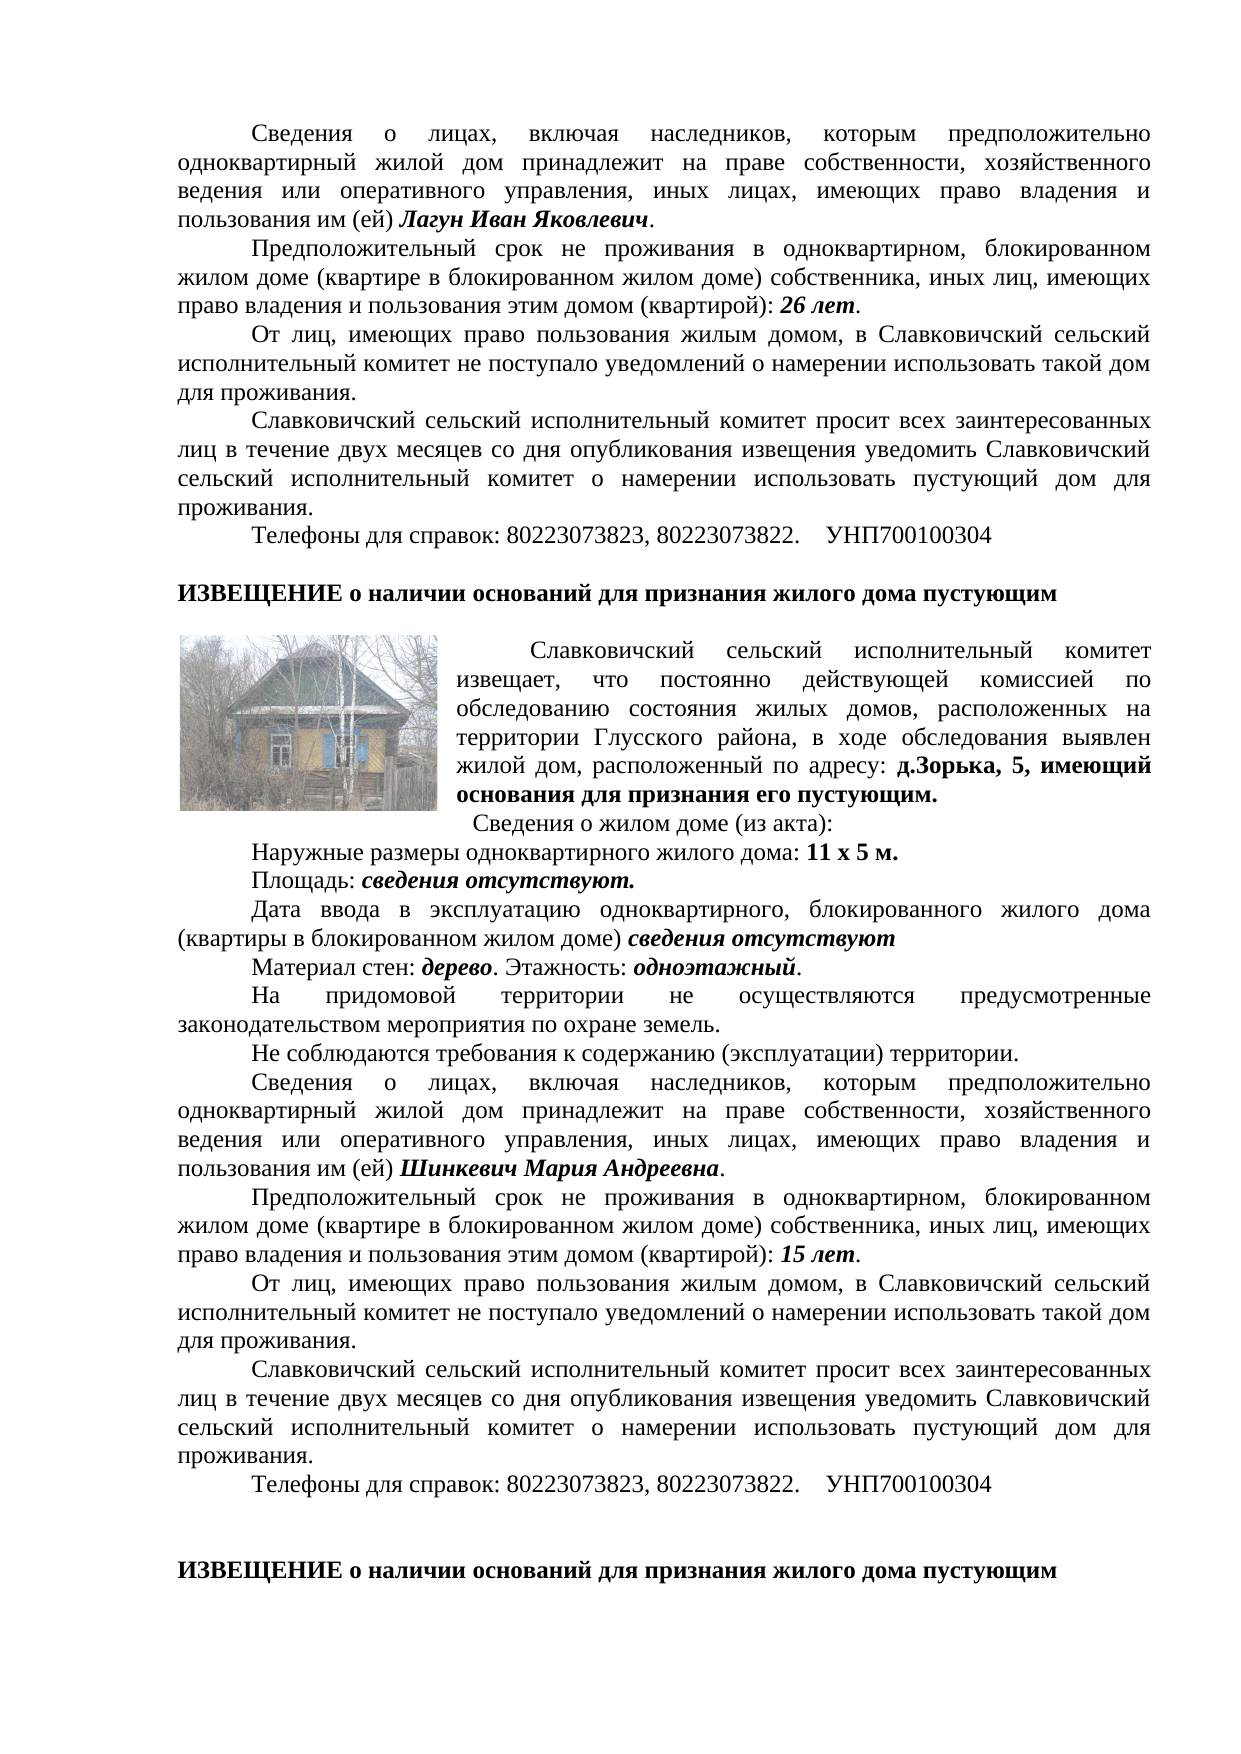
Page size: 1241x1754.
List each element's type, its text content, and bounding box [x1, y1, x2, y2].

text Славковичский сельский исполнительный комитет просит всех заинтересованных лиц в течение двух месяцев со дня опубликования извещения уведомить Славковичский сельский исполнительный комитет о намерении использовать пустующий дом для проживания. [177, 406, 1152, 521]
text Предположительный срок не проживания в одноквартирном, блокированном жилом доме (квартире в блокированном жилом доме) собственника, иных лиц, имеющих право владения и пользования этим домом (квартирой): 15 лет. [177, 1182, 1152, 1268]
text Материал стен: дерево. Этажность: одноэтажный. [177, 952, 1152, 981]
text Сведения о лицах, включая наследников, которым предположительно одноквартирный жилой дом принадлежит на праве собственности, хозяйственного ведения или оперативного управления, иных лицах, имеющих право владения и пользования им (ей) Лагун Иван Яковлевич. [177, 118, 1152, 233]
text Дата ввода в эксплуатацию одноквартирного, блокированного жилого дома (квартиры в блокированном жилом доме) сведения отсутствуют [177, 894, 1152, 952]
text ИЗВЕЩЕНИЕ о наличии оснований для признания жилого дома пустующим [177, 578, 1152, 607]
text ИЗВЕЩЕНИЕ о наличии оснований для признания жилого дома пустующим [177, 1556, 1152, 1584]
text Сведения о лицах, включая наследников, которым предположительно одноквартирный жилой дом принадлежит на праве собственности, хозяйственного ведения или оперативного управления, иных лицах, имеющих право владения и пользования им (ей) Шинкевич Мария Андреевна. [177, 1067, 1152, 1182]
text Предположительный срок не проживания в одноквартирном, блокированном жилом доме (квартире в блокированном жилом доме) собственника, иных лиц, имеющих право владения и пользования этим домом (квартирой): 26 лет. [177, 233, 1152, 319]
text Телефоны для справок: 80223073823, 80223073822. УНП700100304 [177, 521, 1152, 549]
text От лиц, имеющих право пользования жилым домом, в Славковичский сельский исполнительный комитет не поступало уведомлений о намерении использовать такой дом для проживания. [177, 319, 1152, 406]
text На придомовой территории не осуществляются предусмотренные законодательством мероприятия по охране земель. [177, 981, 1152, 1038]
text Славковичский сельский исполнительный комитет просит всех заинтересованных лиц в течение двух месяцев со дня опубликования извещения уведомить Славковичский сельский исполнительный комитет о намерении использовать пустующий дом для проживания. [177, 1354, 1152, 1469]
text Славковичский сельский исполнительный комитет извещает, что постоянно действующей комиссией по обследованию состояния жилых домов, расположенных на территории Глусского района, в ходе обследования выявлен жилой дом, расположенный по адресу: д.Зорька, 5, имеющий основания для признания его пустующим. [438, 636, 1152, 808]
text От лиц, имеющих право пользования жилым домом, в Славковичский сельский исполнительный комитет не поступало уведомлений о намерении использовать такой дом для проживания. [177, 1268, 1152, 1354]
text Сведения о жилом доме (из акта): [177, 808, 1152, 837]
text Не соблюдаются требования к содержанию (эксплуатации) территории. [177, 1038, 1152, 1067]
text Площадь: сведения отсутствуют. [177, 866, 1152, 894]
text Телефоны для справок: 80223073823, 80223073822. УНП700100304 [177, 1469, 1152, 1498]
text Наружные размеры одноквартирного жилого дома: 11 х 5 м. [177, 837, 1152, 866]
